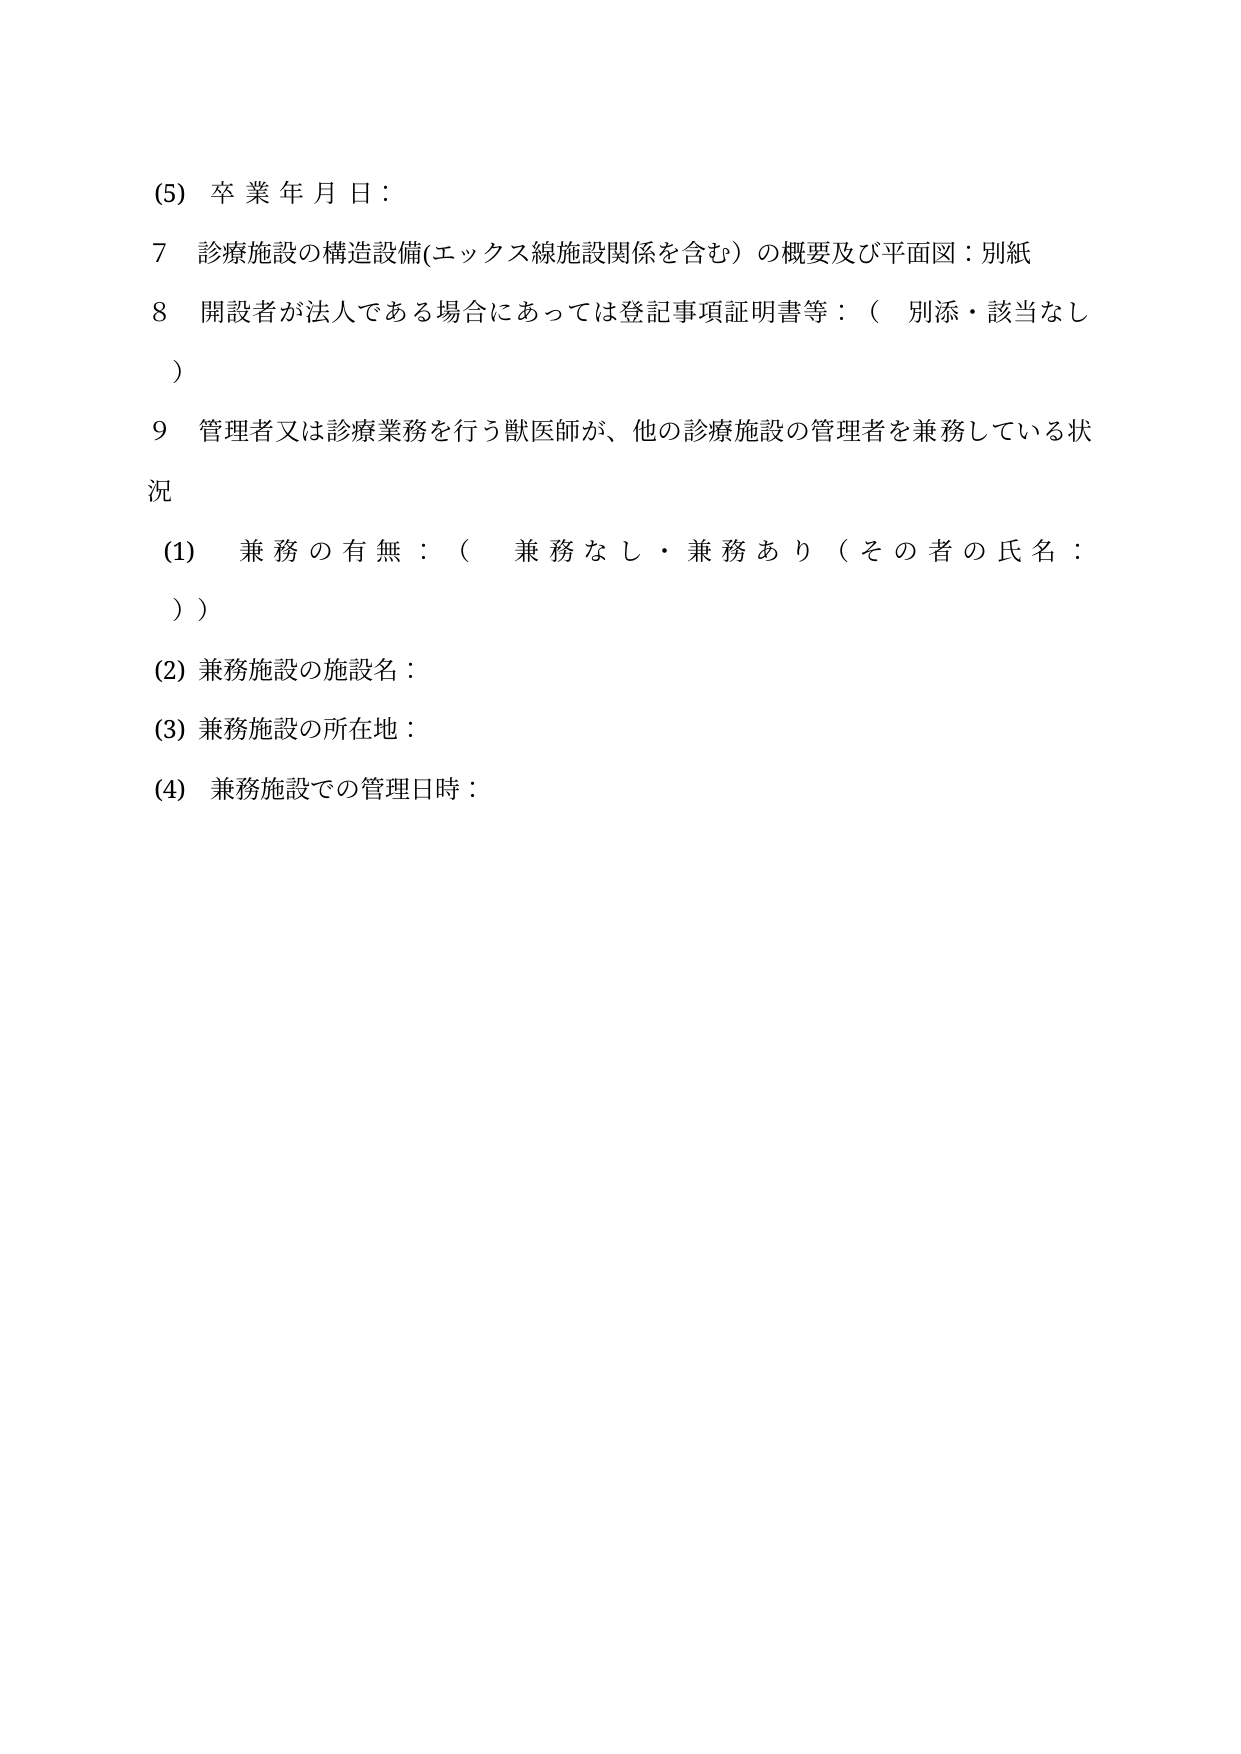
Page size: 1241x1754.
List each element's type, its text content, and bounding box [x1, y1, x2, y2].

text ９ 管理者又は診療業務を行う獣医師が、他の診療施設の管理者を兼務している状況 [148, 400, 1092, 519]
text (1) 兼務の有無：（ 兼務なし・兼務あり（その者の氏名： ）） [148, 519, 1092, 638]
text (4) 兼務施設での管理日時： [148, 758, 1092, 817]
text ７ 診療施設の構造設備(エックス線施設関係を含む）の概要及び平面図：別紙 [148, 221, 1092, 281]
text ８ 開設者が法人である場合にあっては登記事項証明書等：（ 別添・該当なし ） [148, 281, 1092, 400]
text (5) 卒業年月日： [148, 162, 1092, 221]
text (2) 兼務施設の施設名： [148, 638, 1092, 698]
text (3) 兼務施設の所在地： [148, 698, 1092, 758]
